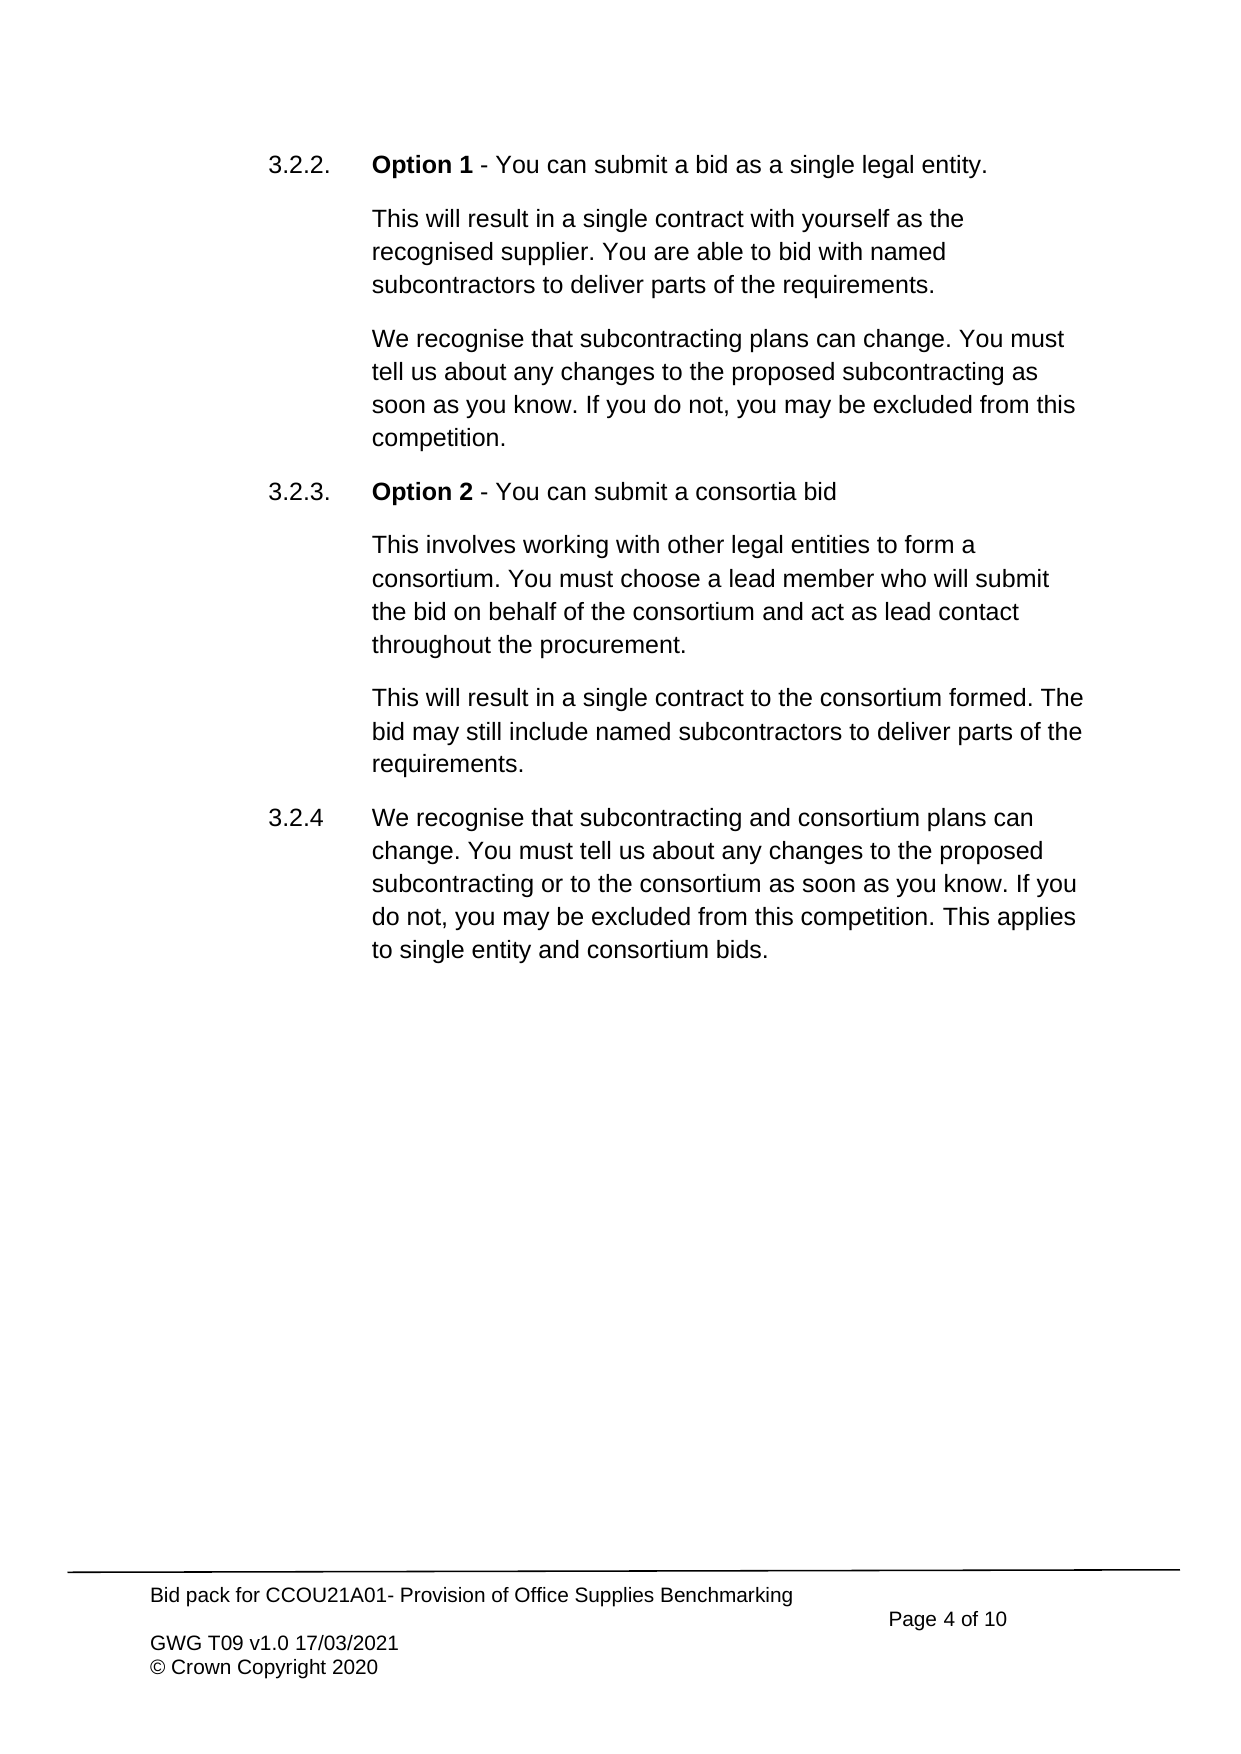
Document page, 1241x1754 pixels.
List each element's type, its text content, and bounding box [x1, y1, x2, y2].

subtitle Option 1 - You can submit a bid as a single legal entity. [268, 150, 1090, 179]
subtitle This will result in a single contract with yourself as the recognised supplier. You are able to bid with named subcontractors to deliver parts of the requirements. [372, 204, 1090, 299]
subtitle This involves working with other legal entities to form a consortium. You must choose a lead member who will submit the bid on behalf of the consortium and act as lead contact throughout the procurement. [372, 531, 1090, 658]
subtitle 3.2.4 We recognise that subcontracting and consortium plans can change. You must tell us about any changes to the proposed subcontracting or to the consortium as soon as you know. If you do not, you may be excluded from this competition. This applies to single entity and consortium bids. [268, 803, 1090, 964]
subtitle This will result in a single contract to the consortium formed. The bid may still include named subcontractors to deliver parts of the requirements. [372, 683, 1090, 778]
subtitle Option 2 - You can submit a consortia bid [268, 477, 1090, 505]
subtitle We recognise that subcontracting plans can change. You must tell us about any changes to the proposed subcontracting as soon as you know. If you do not, you may be excluded from this competition. [372, 324, 1090, 452]
